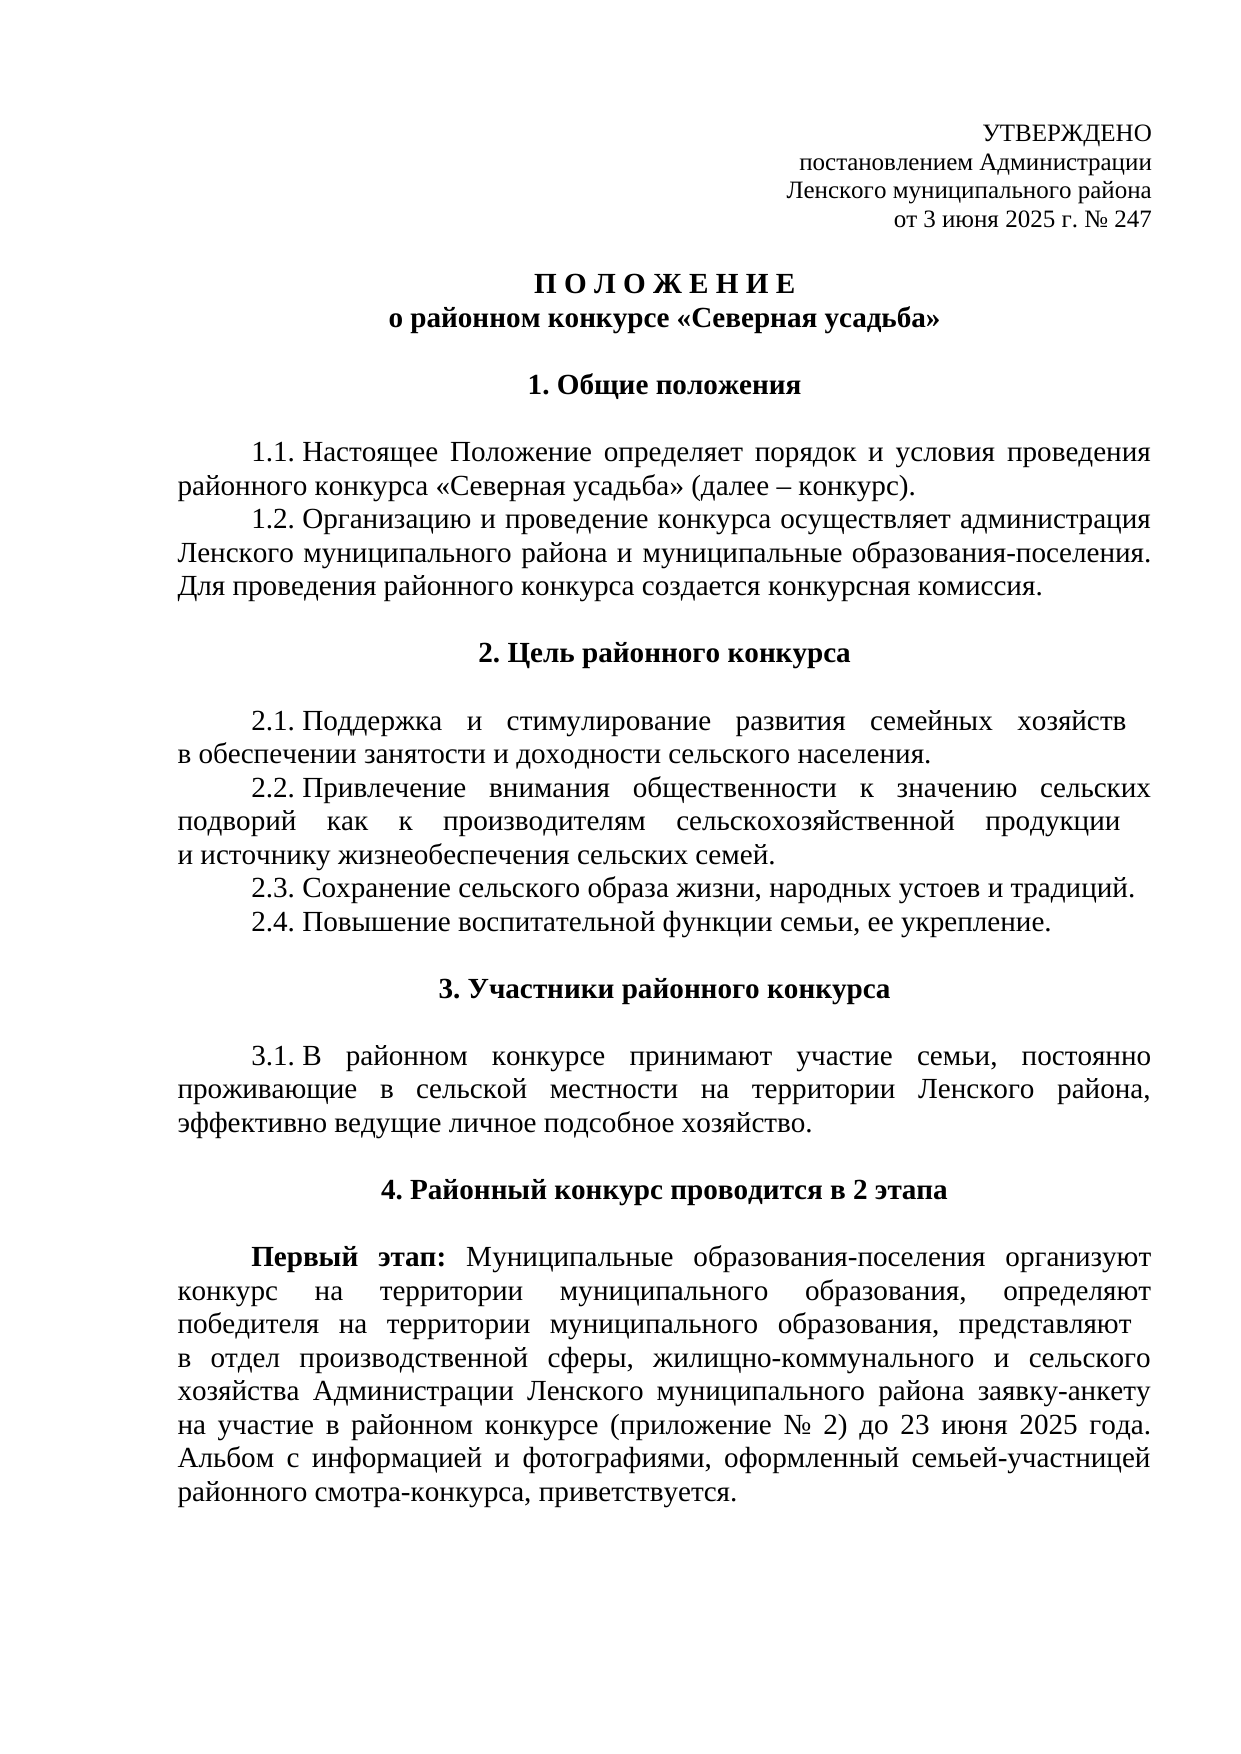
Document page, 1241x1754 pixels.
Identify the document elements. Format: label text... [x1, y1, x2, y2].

text 1. Общие положения [177, 367, 1152, 401]
text УТВЕРЖДЕНО [177, 118, 1152, 147]
text Первый этап: Муниципальные образования-поселения организуют конкурс на территории муниципального образования, определяют победителя на территории муниципального образования, представляют в отдел производственной сферы, жилищно-коммунального и сельского хозяйства Администрации Ленского муниципального района заявку-анкету на участие в районном конкурсе (приложение № 2) до 23 июня 2025 года. Альбом с информацией и фотографиями, оформленный семьей-участницей районного смотра-конкурса, приветствуется. [177, 1239, 1152, 1508]
text Ленского муниципального района [177, 176, 1152, 204]
text постановлением Администрации [177, 147, 1152, 176]
text 3. Участники районного конкурса [177, 971, 1152, 1004]
list В районном конкурсе принимают участие семьи, постоянно проживающие в сельской местности на территории Ленского района, эффективно ведущие личное подсобное хозяйство. [177, 1038, 1152, 1139]
text о районном конкурсе «Северная усадьба» [177, 300, 1152, 334]
list Настоящее Положение определяет порядок и условия проведения районного конкурса «Северная усадьба» (далее – конкурс). [177, 434, 1152, 501]
text от 3 июня 2025 г. № 247 [177, 204, 1152, 233]
list Повышение воспитательной функции семьи, ее укрепление. [177, 904, 1152, 937]
list Сохранение сельского образа жизни, народных устоев и традиций. [177, 870, 1152, 904]
list Организацию и проведение конкурса осуществляет администрация Ленского муниципального района и муниципальные образования-поселения. Для проведения районного конкурса создается конкурсная комиссия. [177, 501, 1152, 602]
text 2. Цель районного конкурса [177, 636, 1152, 669]
list Привлечение внимания общественности к значению сельских подворий как к производителям сельскохозяйственной продукции и источнику жизнеобеспечения сельских семей. [177, 770, 1152, 870]
text 4. Районный конкурс проводится в 2 этапа [177, 1172, 1152, 1206]
text П О Л О Ж Е Н И Е [177, 267, 1152, 300]
list Поддержка и стимулирование развития семейных хозяйств в обеспечении занятости и доходности сельского населения. [177, 703, 1152, 770]
